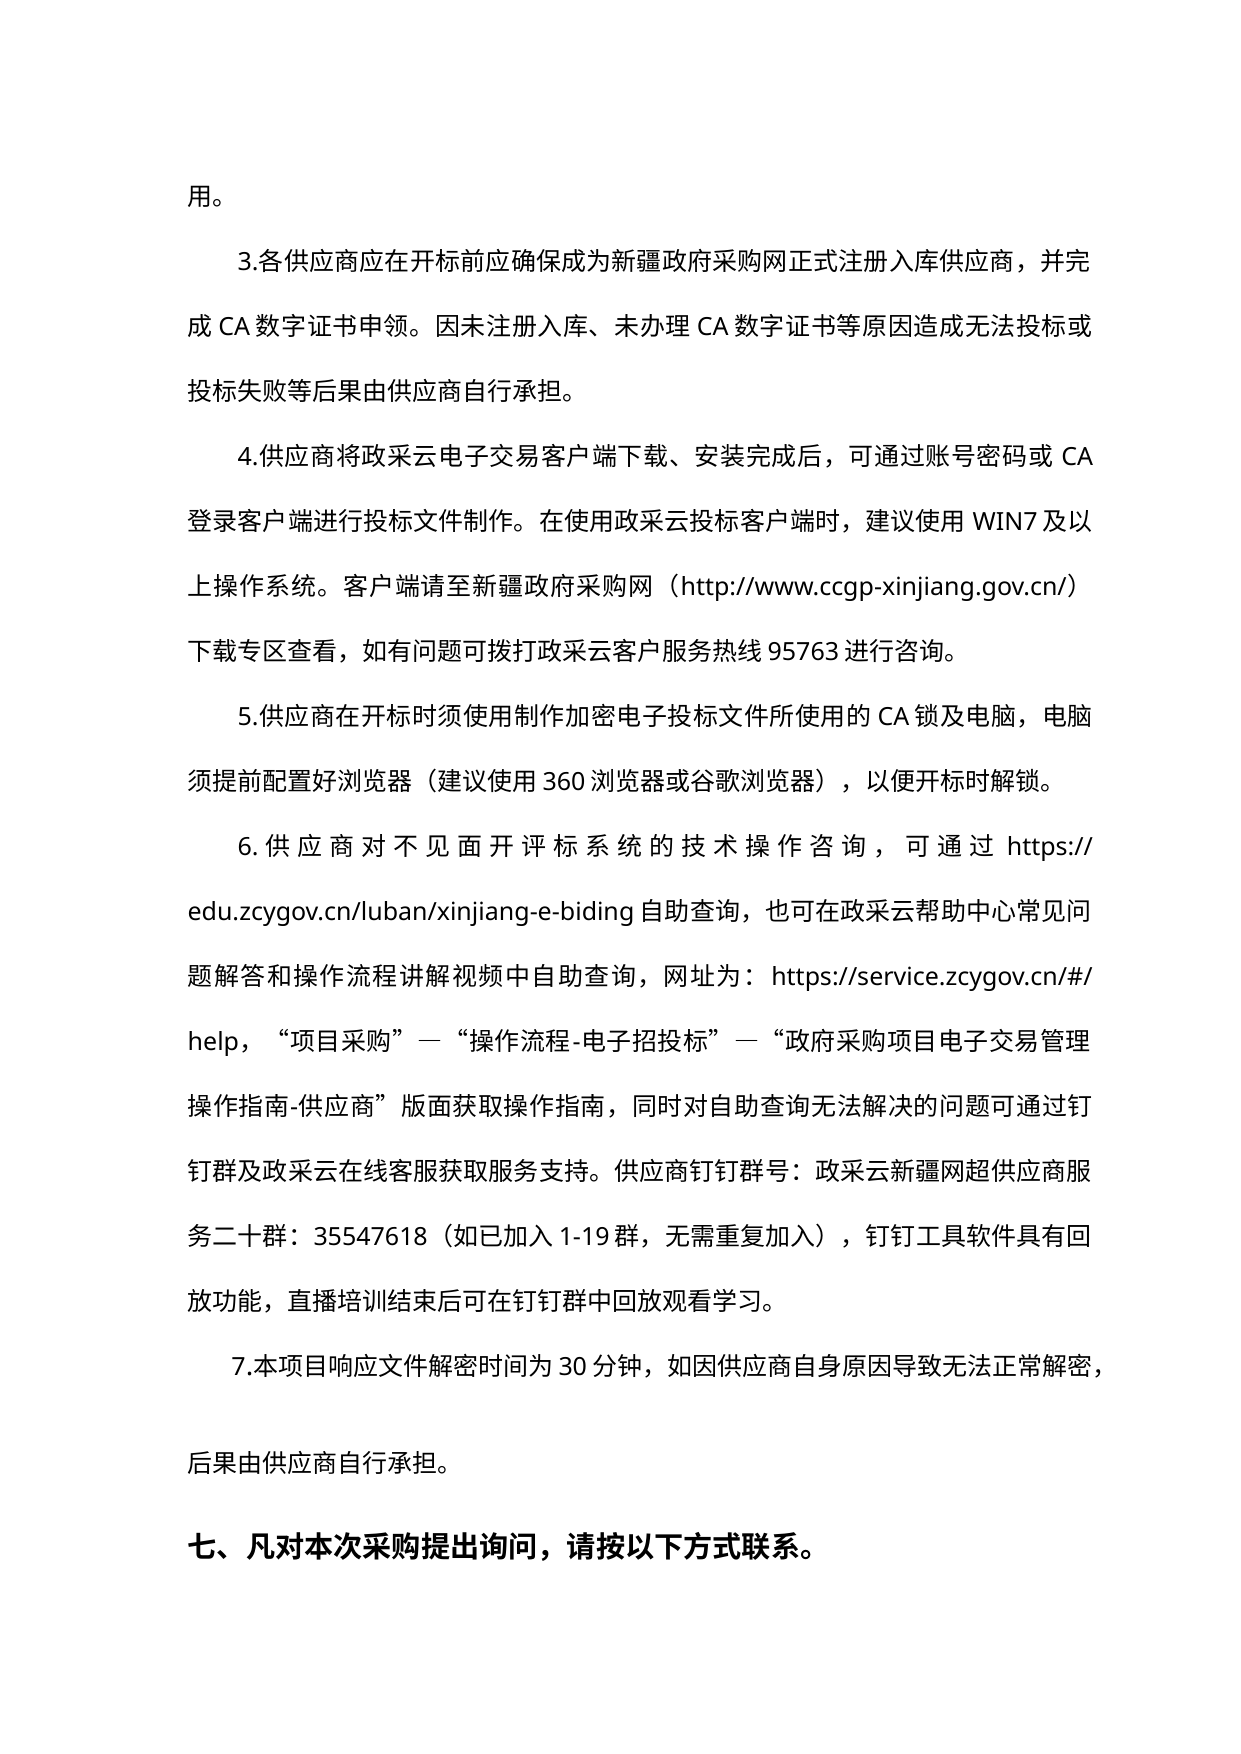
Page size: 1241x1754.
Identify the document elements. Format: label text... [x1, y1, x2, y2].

text 5.供应商在开标时须使用制作加密电子投标文件所使用的CA锁及电脑，电脑须提前配置好浏览器（建议使用360浏览器或谷歌浏览器），以便开标时解锁。 [187, 682, 1093, 812]
text 7.本项目响应文件解密时间为30分钟，如因供应商自身原因导致无法正常解密，后果由供应商自行承担。 [187, 1332, 1093, 1494]
text 3.各供应商应在开标前应确保成为新疆政府采购网正式注册入库供应商，并完成CA数字证书申领。因未注册入库、未办理CA数字证书等原因造成无法投标或投标失败等后果由供应商自行承担。 [187, 227, 1093, 422]
text 七、凡对本次采购提出询问，请按以下方式联系。 [187, 1513, 1093, 1578]
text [187, 162, 1093, 227]
text 4.供应商将政采云电子交易客户端下载、安装完成后，可通过账号密码或CA登录客户端进行投标文件制作。在使用政采云投标客户端时，建议使用WIN7及以上操作系统。客户端请至新疆政府采购网（http://www.ccgp-xinjiang.gov.cn/）下载专区查看，如有问题可拨打政采云客户服务热线95763进行咨询。 [187, 422, 1093, 682]
text 6.供应商对不见面开评标系统的技术操作咨询，可通过https://edu.zcygov.cn/luban/xinjiang-e-biding自助查询，也可在政采云帮助中心常见问题解答和操作流程讲解视频中自助查询，网址为：https://service.zcygov.cn/#/help，“项目采购”—“操作流程-电子招投标”—“政府采购项目电子交易管理操作指南-供应商”版面获取操作指南，同时对自助查询无法解决的问题可通过钉钉群及政采云在线客服获取服务支持。供应商钉钉群号：政采云新疆网超供应商服务二十群：35547618（如已加入1-19群，无需重复加入），钉钉工具软件具有回放功能，直播培训结束后可在钉钉群中回放观看学习。 [187, 812, 1093, 1332]
